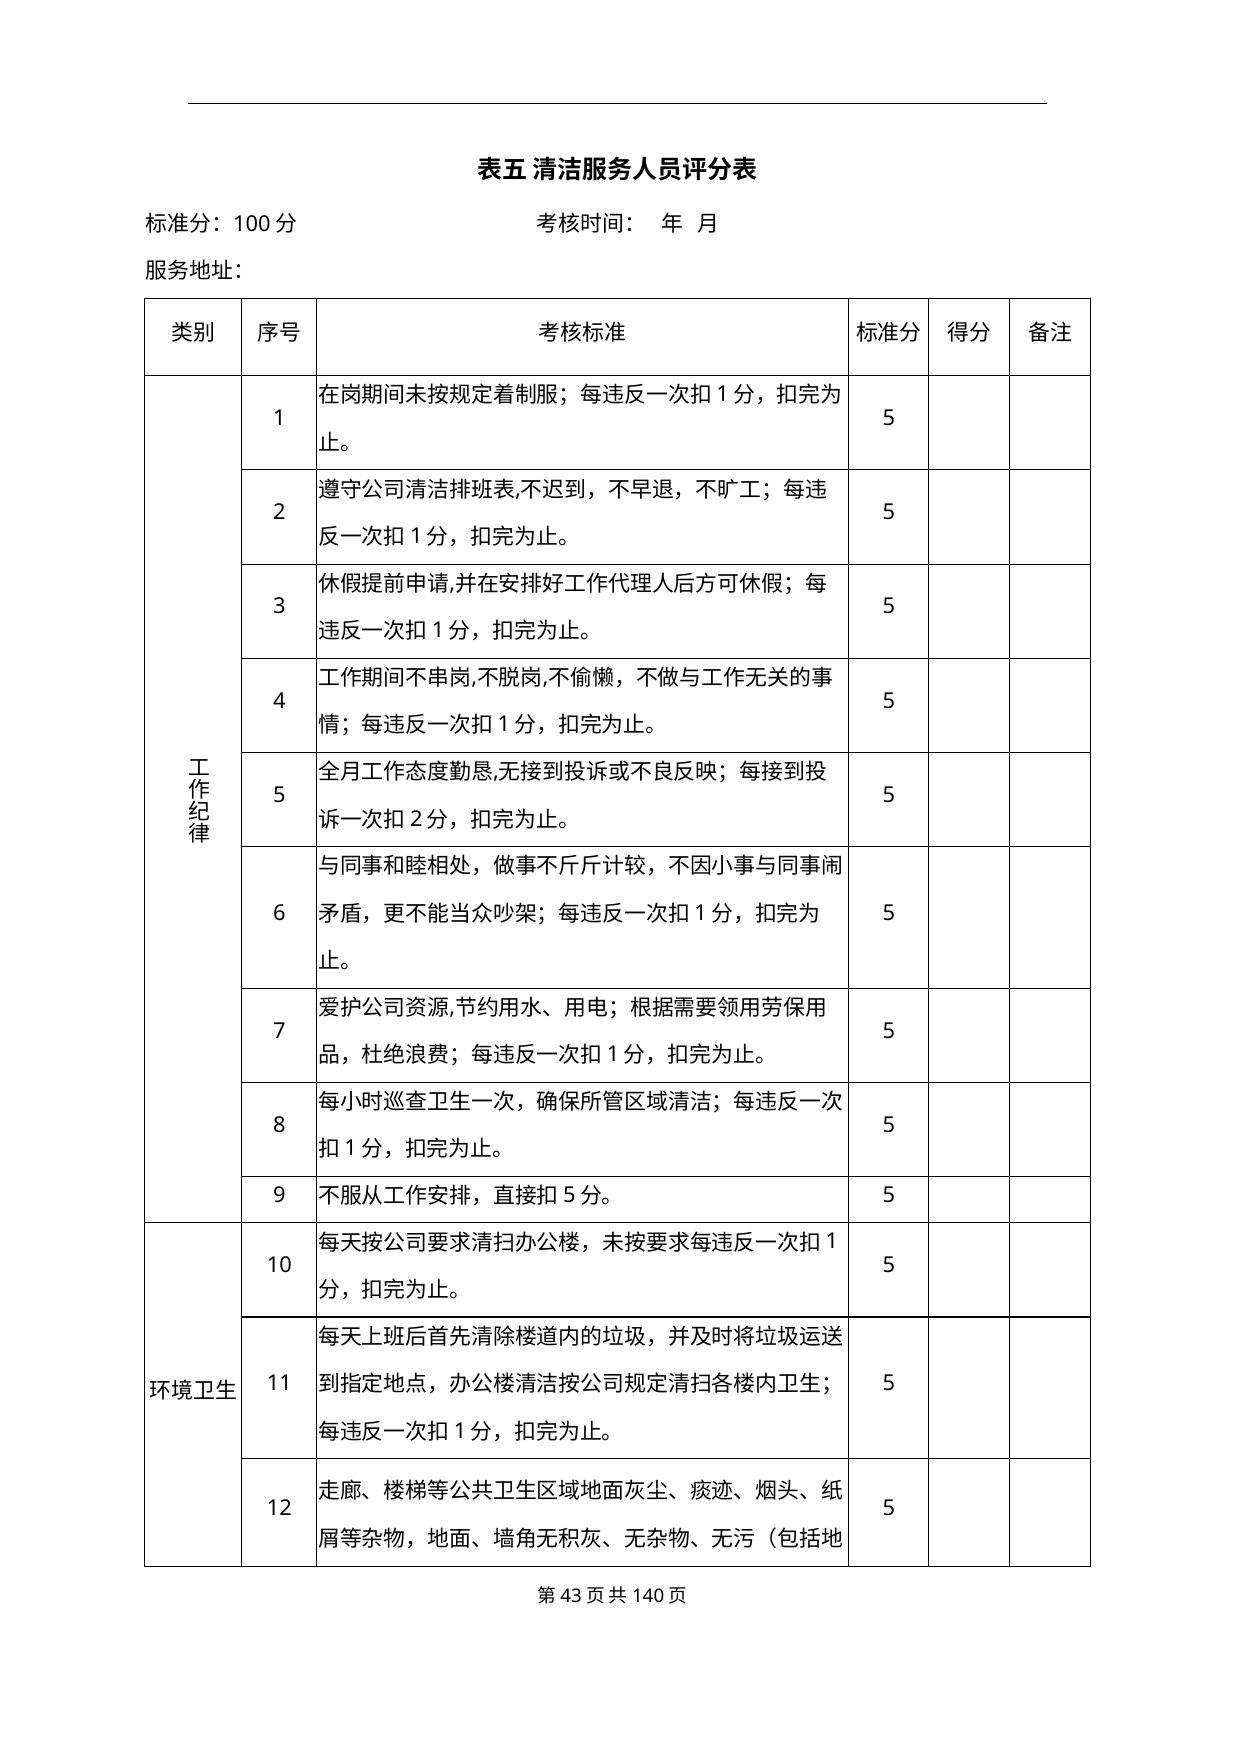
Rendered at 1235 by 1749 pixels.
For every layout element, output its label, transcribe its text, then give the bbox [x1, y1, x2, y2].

table_cell 5 [242, 753, 316, 846]
table_cell 4 [242, 659, 316, 752]
table_cell 每天上班后首先清除楼道内的垃圾，并及时将垃圾运送到指定地点，办公楼清洁按公司规定清扫各楼内卫生；每违反一次扣1分，扣完为止。 [317, 1318, 848, 1458]
table_cell [929, 565, 1009, 658]
table_cell 在岗期间未按规定着制服；每违反一次扣1分，扣完为止。 [317, 376, 848, 469]
table_cell [929, 470, 1009, 563]
table_cell 11 [242, 1318, 316, 1458]
table_cell 5 [849, 470, 928, 563]
table_cell 考核标准 [317, 299, 848, 375]
table_cell [929, 1177, 1009, 1222]
table_cell 工作期间不串岗,不脱岗,不偷懒，不做与工作无关的事情；每违反一次扣1分，扣完为止。 [317, 659, 848, 752]
table_cell [929, 1459, 1009, 1566]
table_cell 12 [242, 1459, 316, 1566]
table_cell 5 [849, 376, 928, 469]
table_cell 3 [242, 565, 316, 658]
table_cell 2 [242, 470, 316, 563]
table_cell 1 [242, 376, 316, 469]
text 表五 清洁服务人员评分表 [187, 150, 1047, 186]
table_cell 5 [849, 1177, 928, 1222]
table_cell 不服从工作安排，直接扣5分。 [317, 1177, 848, 1222]
table_cell [929, 1223, 1009, 1316]
table_cell 5 [849, 1083, 928, 1176]
table_header 标准分：100分 考核时间： 年 月 服务地址： [144, 204, 1090, 297]
table_cell 6 [242, 847, 316, 987]
table_cell [1010, 1083, 1090, 1176]
table_cell 10 [242, 1223, 316, 1316]
table_cell [1010, 1459, 1090, 1566]
table_cell [1010, 565, 1090, 658]
table_cell 5 [849, 1318, 928, 1458]
table_cell 5 [849, 1223, 928, 1316]
table_cell 序号 [242, 299, 316, 375]
table_cell 休假提前申请,并在安排好工作代理人后方可休假；每违反一次扣1分，扣完为止。 [317, 565, 848, 658]
table_cell 5 [849, 989, 928, 1082]
table_cell [1010, 1223, 1090, 1316]
table_cell [1010, 659, 1090, 752]
table_cell [929, 659, 1009, 752]
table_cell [317, 1459, 848, 1566]
table_cell 全月工作态度勤恳,无接到投诉或不良反映；每接到投诉一次扣2分，扣完为止。 [317, 753, 848, 846]
table_cell 每天按公司要求清扫办公楼，未按要求每违反一次扣1分，扣完为止。 [317, 1223, 848, 1316]
table_cell 工作纪律 [145, 376, 241, 1222]
table_cell 5 [849, 659, 928, 752]
table_cell [1010, 847, 1090, 987]
table_cell 7 [242, 989, 316, 1082]
table_cell 5 [849, 565, 928, 658]
table_cell 5 [849, 1459, 928, 1566]
table_cell [1010, 1177, 1090, 1222]
table_cell [929, 989, 1009, 1082]
table_cell 5 [849, 847, 928, 987]
table_cell [1010, 470, 1090, 563]
table_cell [929, 847, 1009, 987]
table_cell 类别 [145, 299, 241, 375]
table_cell 标准分 [849, 299, 928, 375]
table_cell 9 [242, 1177, 316, 1222]
table_cell [1010, 1318, 1090, 1458]
table_cell 与同事和睦相处，做事不斤斤计较，不因小事与同事闹矛盾，更不能当众吵架；每违反一次扣1分，扣完为止。 [317, 847, 848, 987]
table_cell 8 [242, 1083, 316, 1176]
table_cell [929, 1083, 1009, 1176]
table_cell [1010, 753, 1090, 846]
table_cell 得分 [929, 299, 1009, 375]
table_cell 每小时巡查卫生一次，确保所管区域清洁；每违反一次扣1分，扣完为止。 [317, 1083, 848, 1176]
table_cell 遵守公司清洁排班表,不迟到，不早退，不旷工；每违反一次扣1分，扣完为止。 [317, 470, 848, 563]
table_cell [929, 1318, 1009, 1458]
table_cell 环境卫生 [145, 1223, 241, 1566]
table_cell 备注 [1010, 299, 1090, 375]
table_cell [929, 376, 1009, 469]
table_cell 爱护公司资源,节约用水、用电；根据需要领用劳保用品，杜绝浪费；每违反一次扣1分，扣完为止。 [317, 989, 848, 1082]
table_cell [1010, 376, 1090, 469]
table_cell [929, 753, 1009, 846]
table_cell [1010, 989, 1090, 1082]
table_cell 5 [849, 753, 928, 846]
